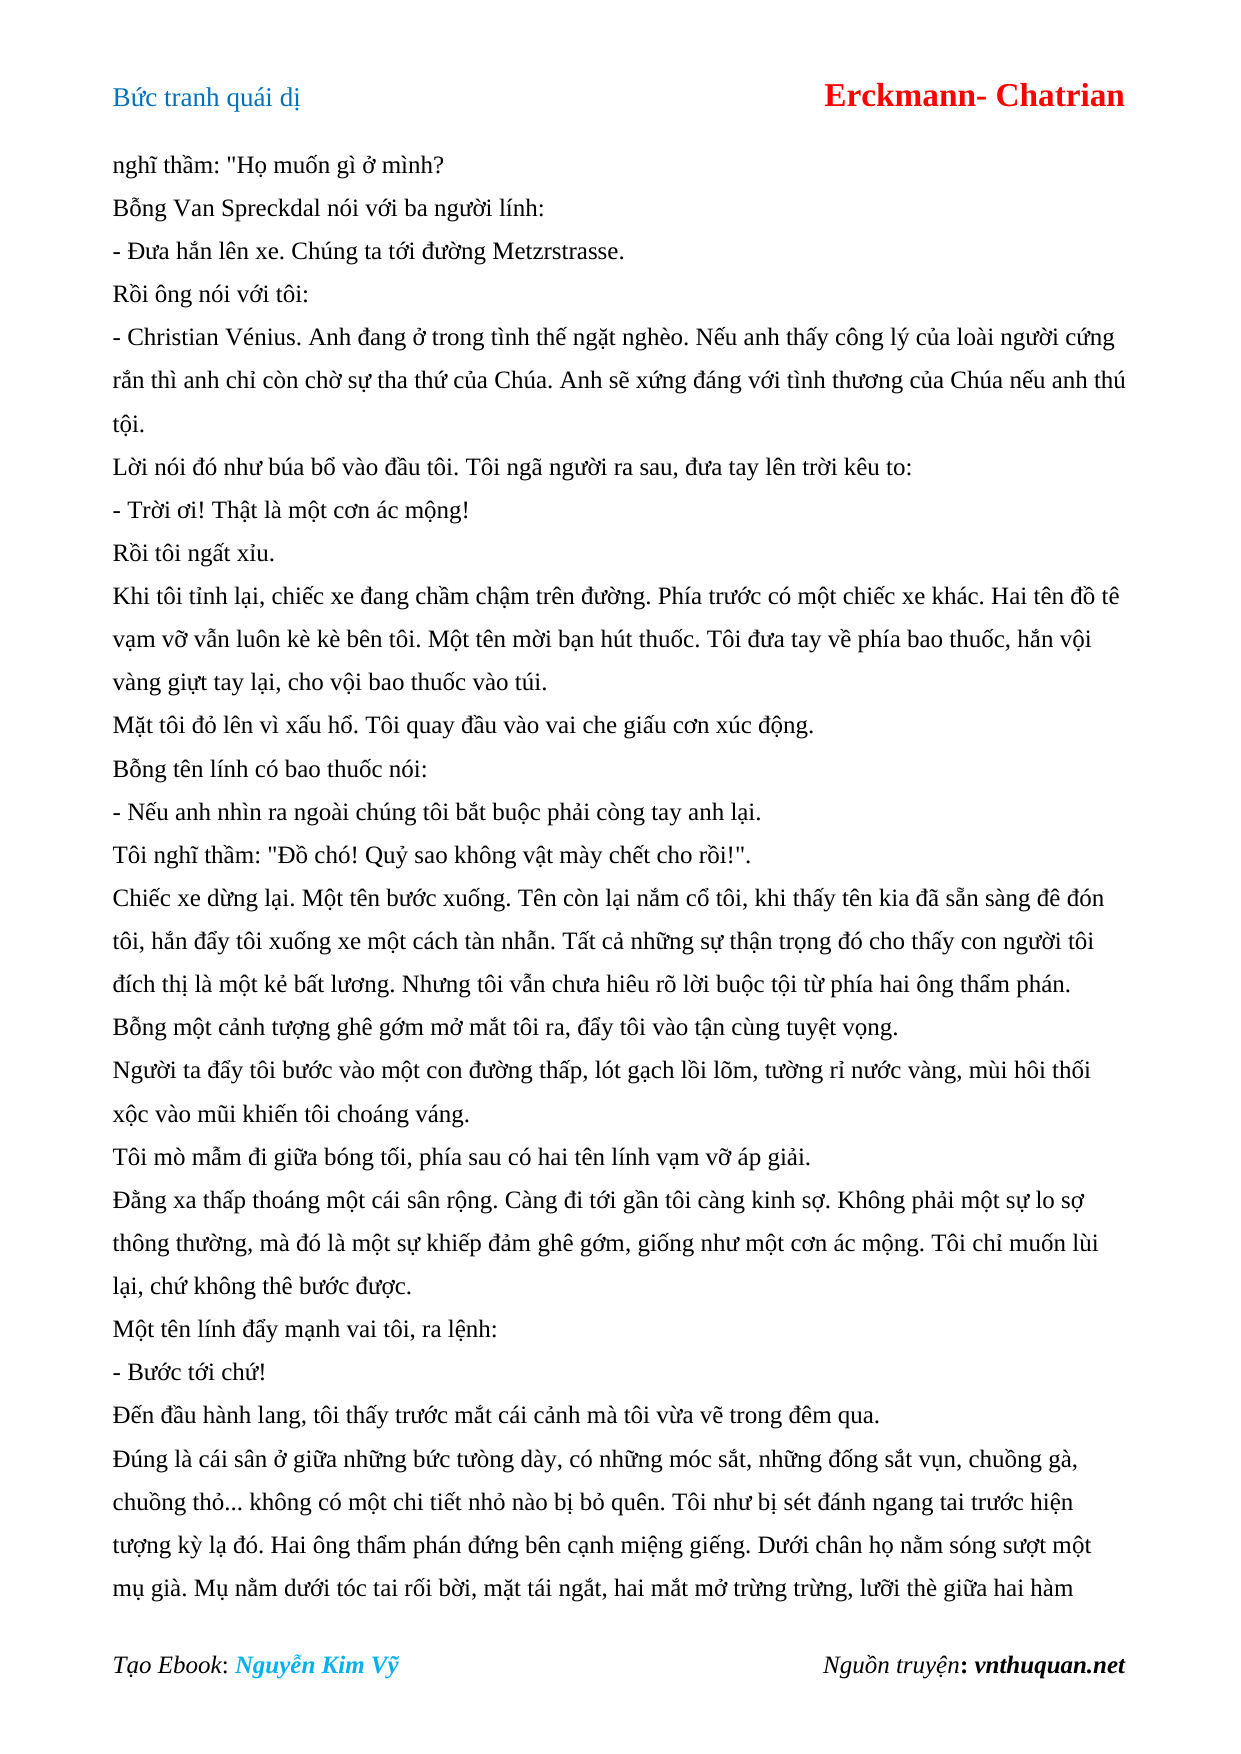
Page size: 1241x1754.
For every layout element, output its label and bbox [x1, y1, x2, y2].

text [112, 150, 1128, 1602]
